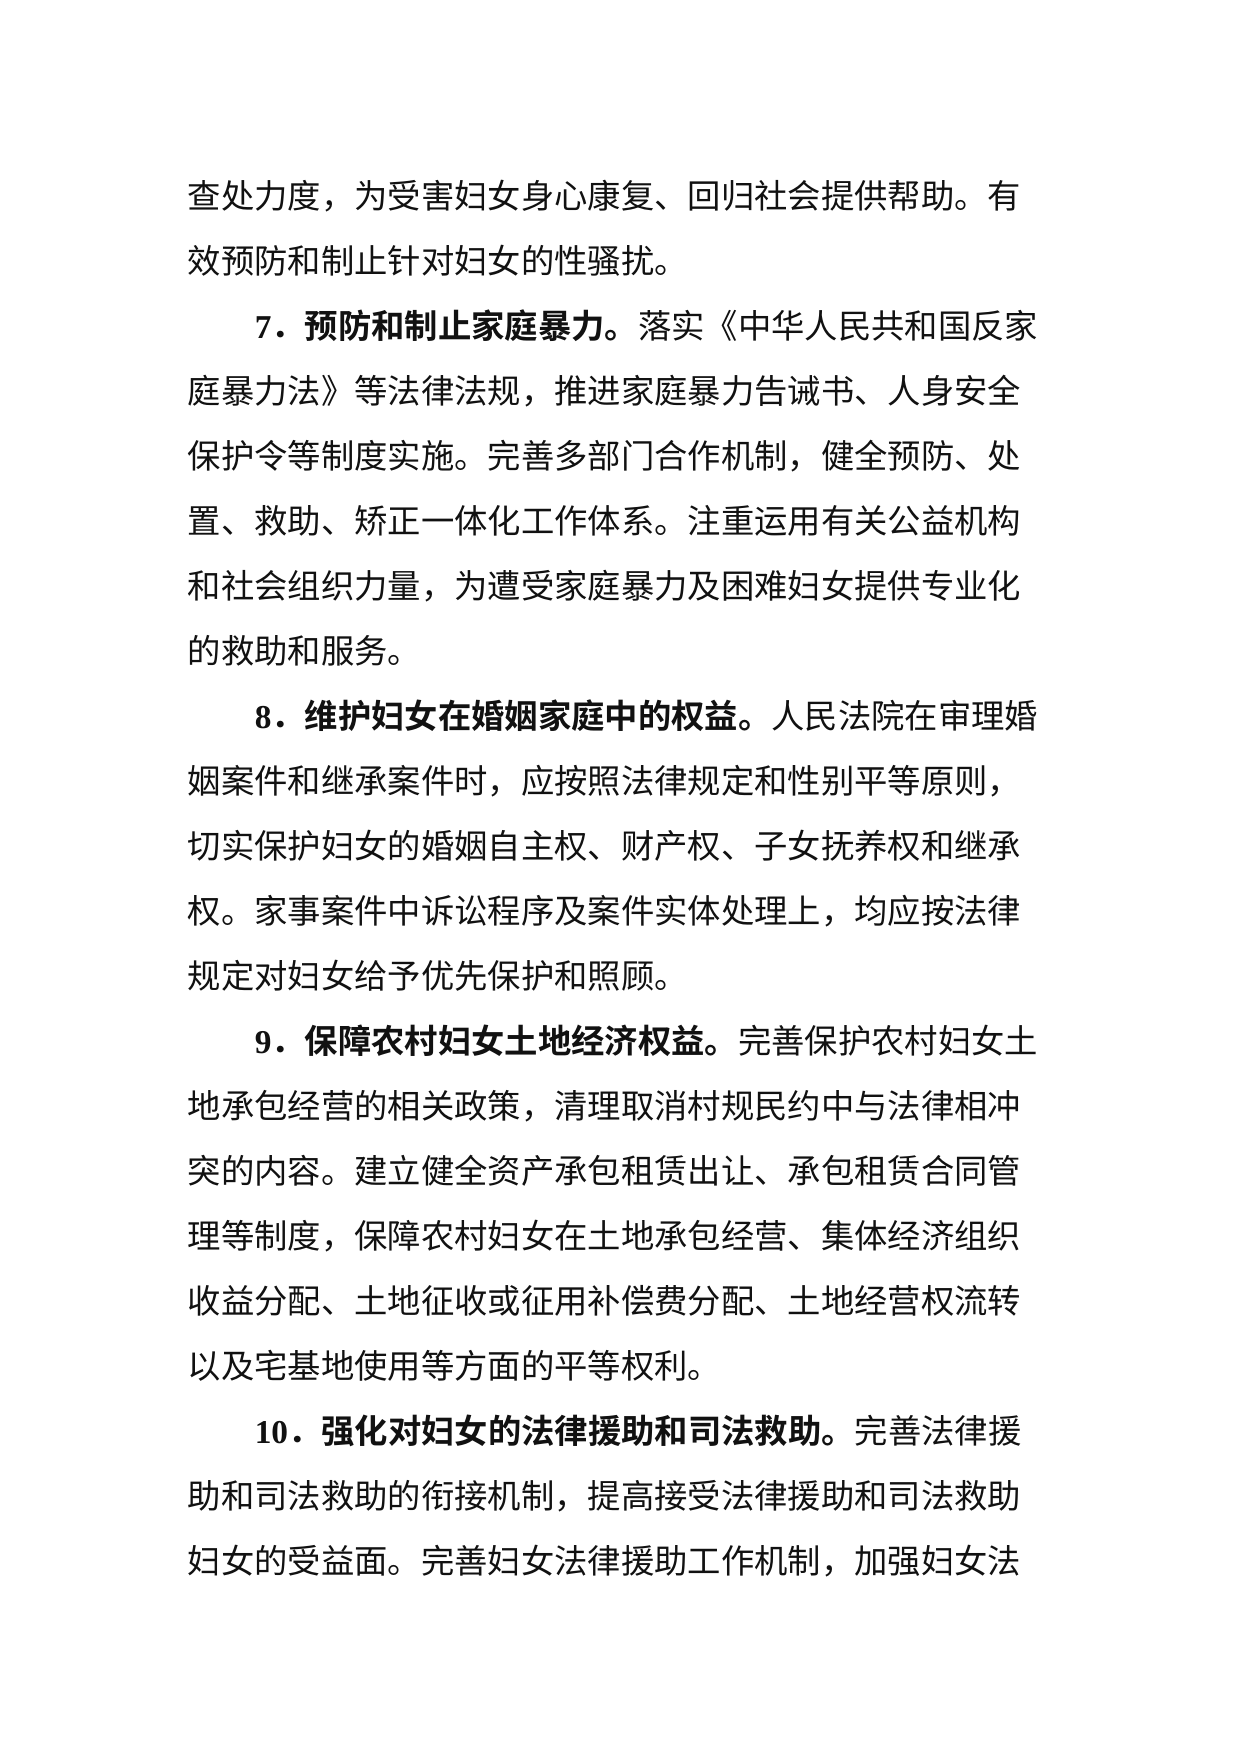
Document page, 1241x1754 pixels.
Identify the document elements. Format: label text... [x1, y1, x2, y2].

text 9．保障农村妇女土地经济权益。完善保护农村妇女土地承包经营的相关政策，清理取消村规民约中与法律相冲突的内容。建立健全资产承包租赁出让、承包租赁合同管理等制度，保障农村妇女在土地承包经营、集体经济组织收益分配、土地征收或征用补偿费分配、土地经营权流转以及宅基地使用等方面的平等权利。 [187, 1007, 1053, 1397]
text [187, 162, 1053, 292]
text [187, 1397, 1053, 1592]
text 7．预防和制止家庭暴力。落实《中华人民共和国反家庭暴力法》等法律法规，推进家庭暴力告诫书、人身安全保护令等制度实施。完善多部门合作机制，健全预防、处置、救助、矫正一体化工作体系。注重运用有关公益机构和社会组织力量，为遭受家庭暴力及困难妇女提供专业化的救助和服务。 [187, 292, 1053, 682]
text 8．维护妇女在婚姻家庭中的权益。人民法院在审理婚姻案件和继承案件时，应按照法律规定和性别平等原则，切实保护妇女的婚姻自主权、财产权、子女抚养权和继承权。家事案件中诉讼程序及案件实体处理上，均应按法律规定对妇女给予优先保护和照顾。 [187, 682, 1053, 1007]
